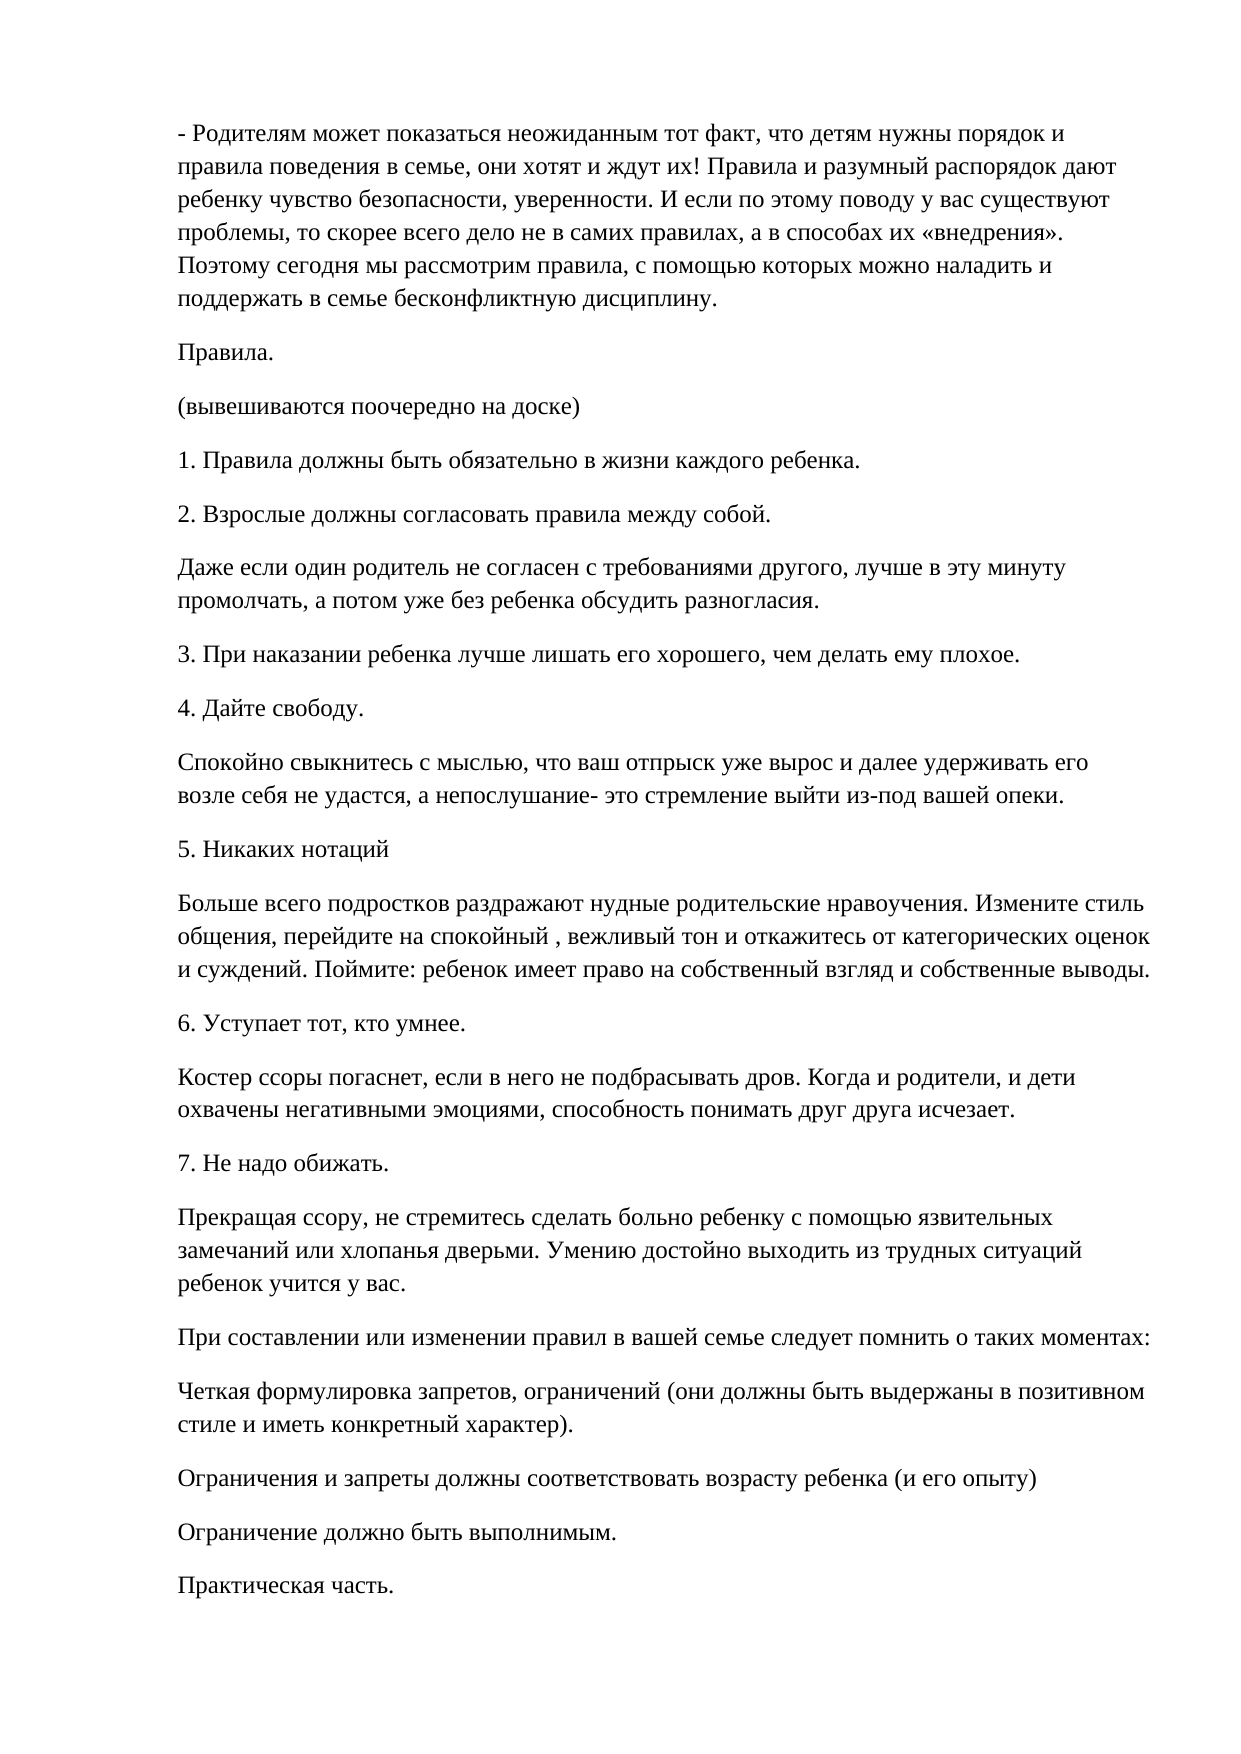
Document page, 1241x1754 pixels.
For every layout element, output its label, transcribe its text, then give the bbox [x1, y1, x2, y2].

text 3. При наказании ребенка лучше лишать его хорошего, чем делать ему плохое. [177, 639, 1152, 668]
text 4. Дайте свободу. [177, 693, 1152, 722]
text Ограничения и запреты должны соответствовать возрасту ребенка (и его опыту) [177, 1463, 1152, 1492]
text Спокойно свыкнитесь с мыслью, что ваш отпрыск уже вырос и далее удерживать его возле себя не удастся, а непослушание- это стремление выйти из-под вашей опеки. [177, 747, 1152, 809]
text При составлении или изменении правил в вашей семье следует помнить о таких моментах: [177, 1322, 1152, 1351]
text 2. Взрослые должны согласовать правила между собой. [177, 499, 1152, 527]
text Прекращая ссору, не стремитесь сделать больно ребенку с помощью язвительных замечаний или хлопанья дверьми. Умению достойно выходить из трудных ситуаций ребенок учится у вас. [177, 1202, 1152, 1297]
text 5. Никаких нотаций [177, 834, 1152, 863]
text Практическая часть. [177, 1571, 1152, 1599]
text Костер ссоры погаснет, если в него не подбрасывать дров. Когда и родители, и дети охвачены негативными эмоциями, способность понимать друг друга исчезает. [177, 1062, 1152, 1123]
text Правила. [177, 337, 1152, 366]
text 7. Не надо обижать. [177, 1148, 1152, 1177]
text Больше всего подростков раздражают нудные родительские нравоучения. Измените стиль общения, перейдите на спокойный , вежливый тон и откажитесь от категорических оценок и суждений. Поймите: ребенок имеет право на собственный взгляд и собственные выводы. [177, 888, 1152, 983]
text - Родителям может показаться неожиданным тот факт, что детям нужны порядок и правила поведения в семье, они хотят и ждут их! Правила и разумный распорядок дают ребенку чувство безопасности, уверенности. И если по этому поводу у вас существуют проблемы, то скорее всего дело не в самих правилах, а в способах их «внедрения». Поэтому сегодня мы рассмотрим правила, с помощью которых можно наладить и поддержать в семье бесконфликтную дисциплину. [177, 118, 1152, 312]
text 1. Правила должны быть обязательно в жизни каждого ребенка. [177, 445, 1152, 473]
text Четкая формулировка запретов, ограничений (они должны быть выдержаны в позитивном стиле и иметь конкретный характер). [177, 1376, 1152, 1438]
text (вывешиваются поочередно на доске) [177, 391, 1152, 420]
text Ограничение должно быть выполнимым. [177, 1517, 1152, 1546]
text Даже если один родитель не согласен с требованиями другого, лучше в эту минуту промолчать, а потом уже без ребенка обсудить разногласия. [177, 552, 1152, 614]
text 6. Уступает тот, кто умнее. [177, 1008, 1152, 1036]
